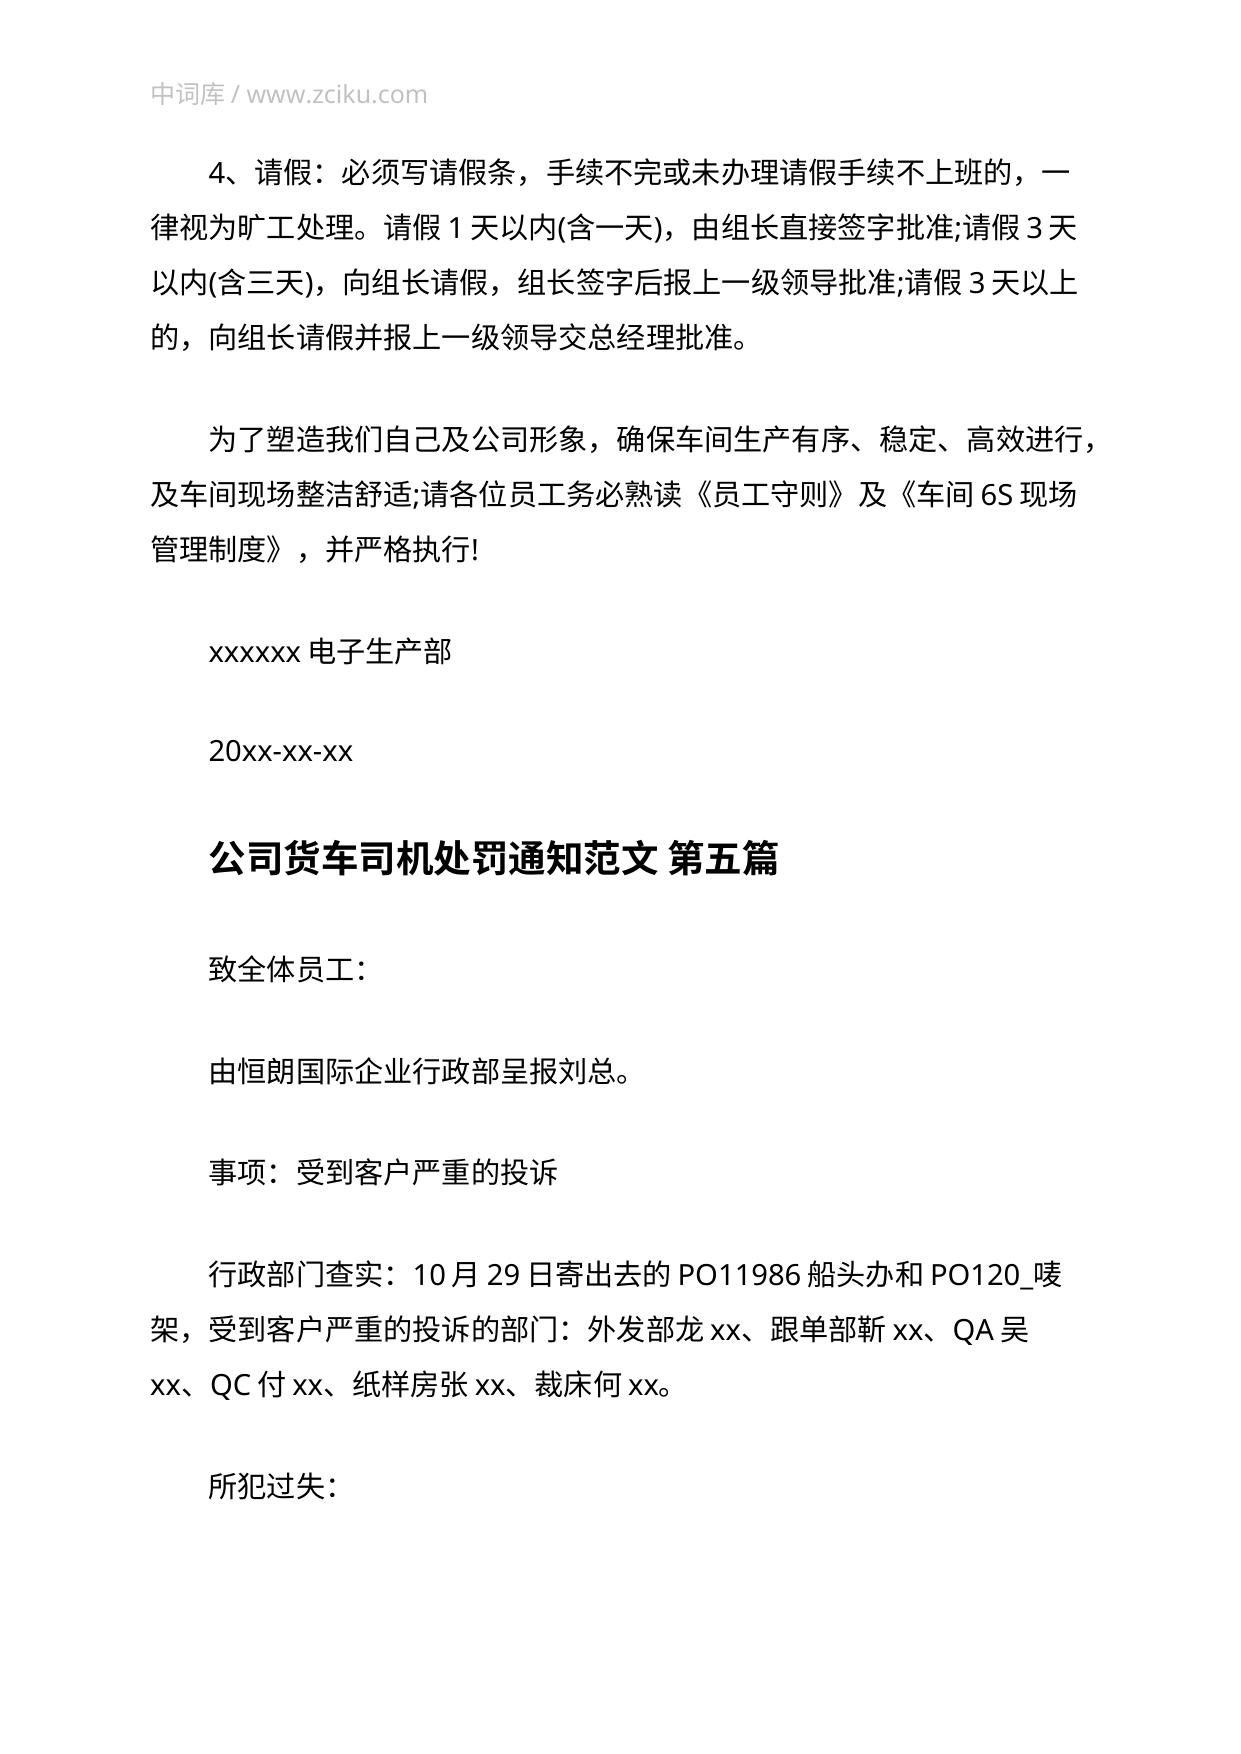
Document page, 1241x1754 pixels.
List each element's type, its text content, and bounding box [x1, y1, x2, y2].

text 由恒朗国际企业行政部呈报刘总。 [150, 1048, 1090, 1091]
text 4、请假：必须写请假条，手续不完或未办理请假手续不上班的，一律视为旷工处理。请假1天以内(含一天)，由组长直接签字批准;请假3天以内(含三天)，向组长请假，组长签字后报上一级领导批准;请假3天以上的，向组长请假并报上一级领导交总经理批准。 [150, 150, 1090, 357]
text 为了塑造我们自己及公司形象，确保车间生产有序、稳定、高效进行，及车间现场整洁舒适;请各位员工务必熟读《员工守则》及《车间6S现场管理制度》，并严格执行! [150, 417, 1090, 569]
text 事项：受到客户严重的投诉 [150, 1150, 1090, 1192]
text 致全体员工： [150, 946, 1090, 989]
text 所犯过失： [150, 1464, 1090, 1506]
text 行政部门查实：10月29日寄出去的PO11986船头办和PO120_唛架，受到客户严重的投诉的部门：外发部龙xx、跟单部靳xx、QA吴xx、QC付xx、纸样房张xx、裁床何xx。 [150, 1252, 1090, 1404]
text 公司货车司机处罚通知范文 第五篇 [150, 829, 1090, 883]
text xxxxxx电子生产部 [150, 629, 1090, 671]
text 20xx-xx-xx [150, 731, 1090, 770]
